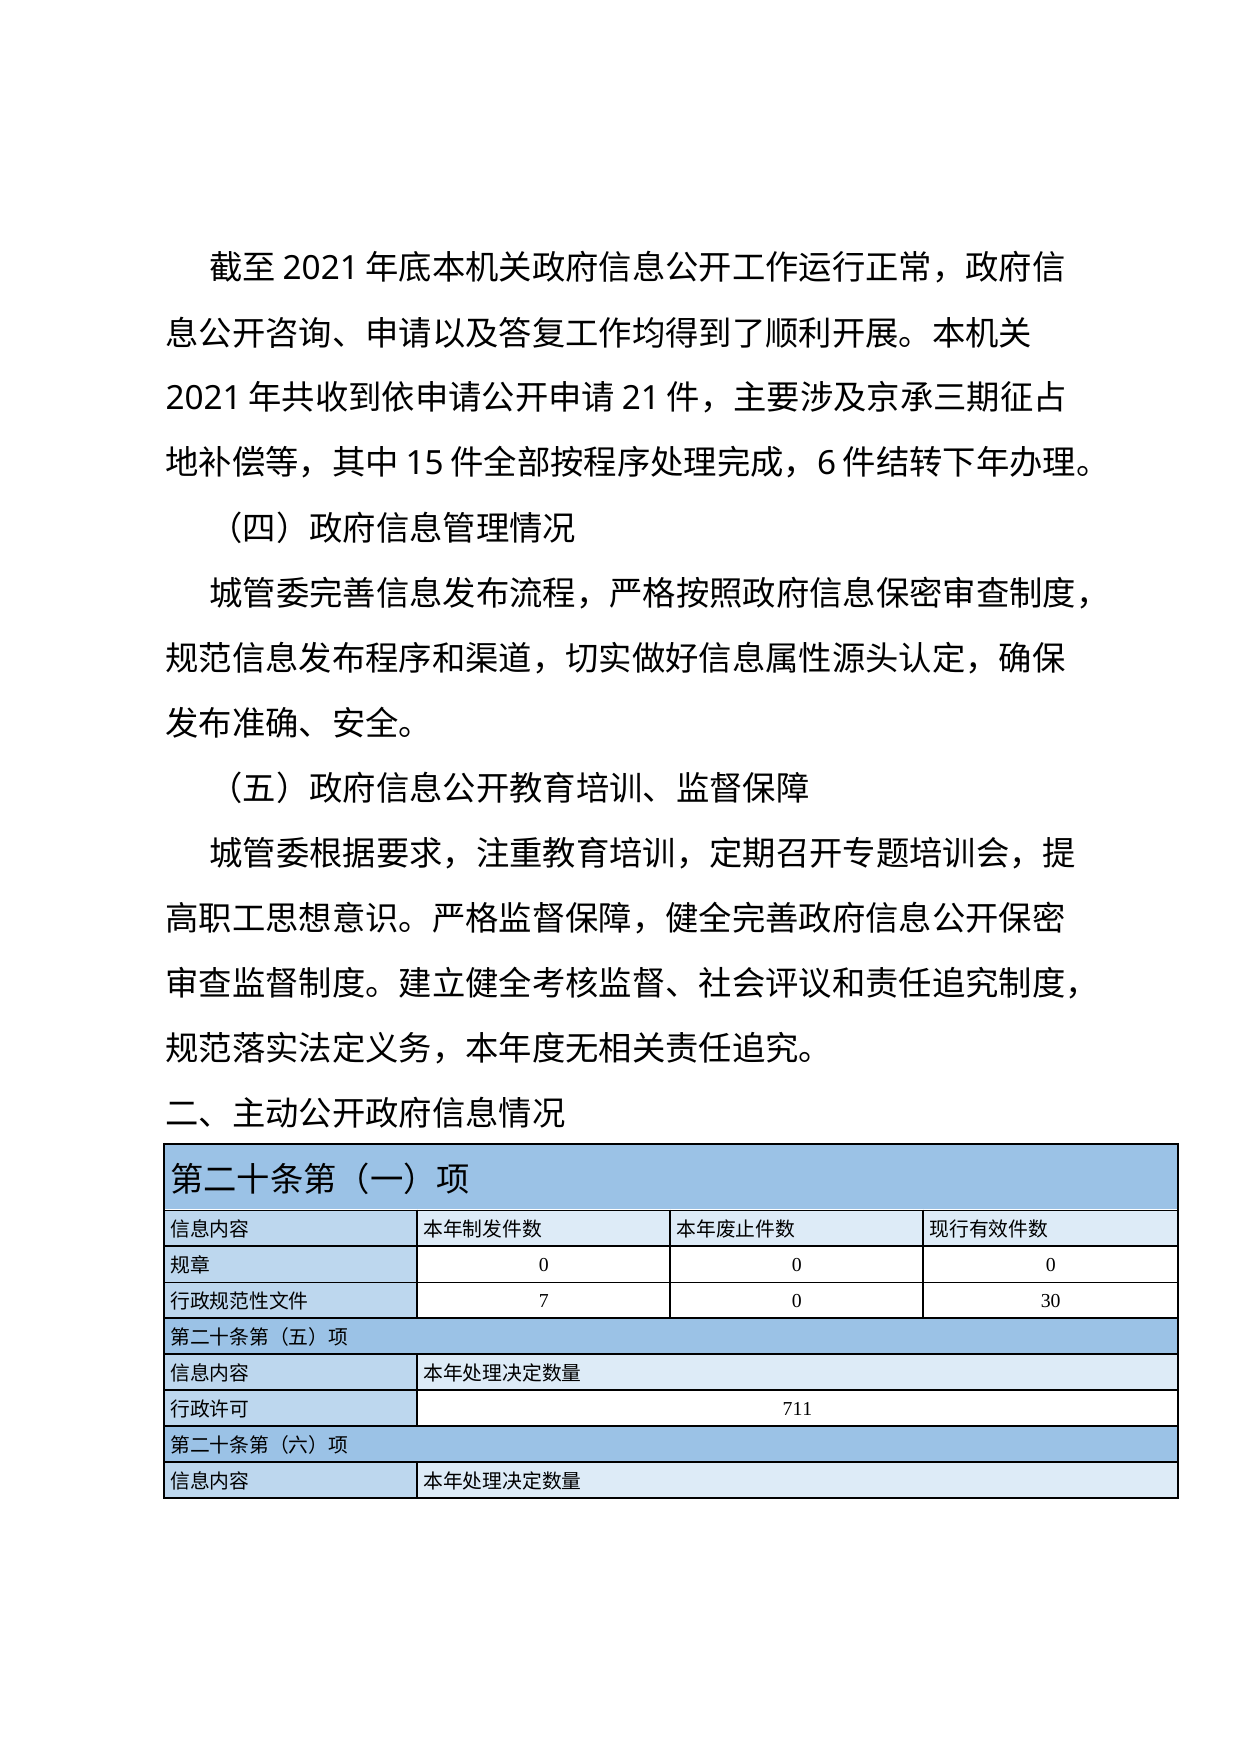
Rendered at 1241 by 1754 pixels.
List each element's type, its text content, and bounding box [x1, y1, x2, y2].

text 城管委根据要求，注重教育培训，定期召开专题培训会，提高职工思想意识。严格监督保障，健全完善政府信息公开保密审查监督制度。建立健全考核监督、社会评议和责任追究制度，规范落实法定义务，本年度无相关责任追究。 [165, 818, 1087, 956]
text 城管委根据要求，注重教育培训，定期召开专题培训会，提高职工思想意识。严格监督保障，健全完善政府信息公开保密审查监督制度。建立健全考核监督、社会评议和责任追究制度，规范落实法定义务，本年度无相关责任追究。 [165, 1004, 1087, 1078]
table_cell 本年制发件数 [418, 1211, 669, 1245]
table_cell 0 [671, 1283, 922, 1317]
table_cell 0 [418, 1247, 669, 1281]
list 主动公开政府信息情况 [165, 1078, 1087, 1143]
table_cell 信息内容 [165, 1463, 416, 1497]
text （四）政府信息管理情况 [165, 493, 1087, 558]
table_cell 第二十条第（六）项 [165, 1427, 1177, 1461]
table_cell 规章 [165, 1247, 416, 1281]
table_cell 7 [418, 1283, 669, 1317]
table_cell 本年废止件数 [671, 1211, 922, 1245]
table_cell 30 [924, 1283, 1177, 1317]
table_cell 本年处理决定数量 [418, 1355, 1177, 1389]
table_cell 信息内容 [165, 1355, 416, 1389]
table_cell 711 [418, 1391, 1177, 1425]
table_header 第二十条第（一）项 [165, 1145, 1177, 1209]
text 城管委完善信息发布流程，严格按照政府信息保密审查制度，规范信息发布程序和渠道，切实做好信息属性源头认定，确保发布准确、安全。 [165, 558, 1087, 753]
table_cell 行政许可 [165, 1391, 416, 1425]
table_cell 第二十条第（五）项 [165, 1319, 1177, 1353]
table_cell 0 [671, 1247, 922, 1281]
text （五）政府信息公开教育培训、监督保障 [165, 753, 1087, 818]
table_cell 本年处理决定数量 [418, 1463, 1177, 1497]
table_cell 行政规范性文件 [165, 1283, 416, 1317]
table_cell 现行有效件数 [924, 1211, 1177, 1245]
table_cell 0 [924, 1247, 1177, 1281]
text 截至2021年底本机关政府信息公开工作运行正常，政府信息公开咨询、申请以及答复工作均得到了顺利开展。本机关2021年共收到依申请公开申请21件，主要涉及京承三期征占地补偿等，其中15件全部按程序处理完成，6件结转下年办理。 [165, 233, 1087, 493]
table_cell 信息内容 [165, 1211, 416, 1245]
